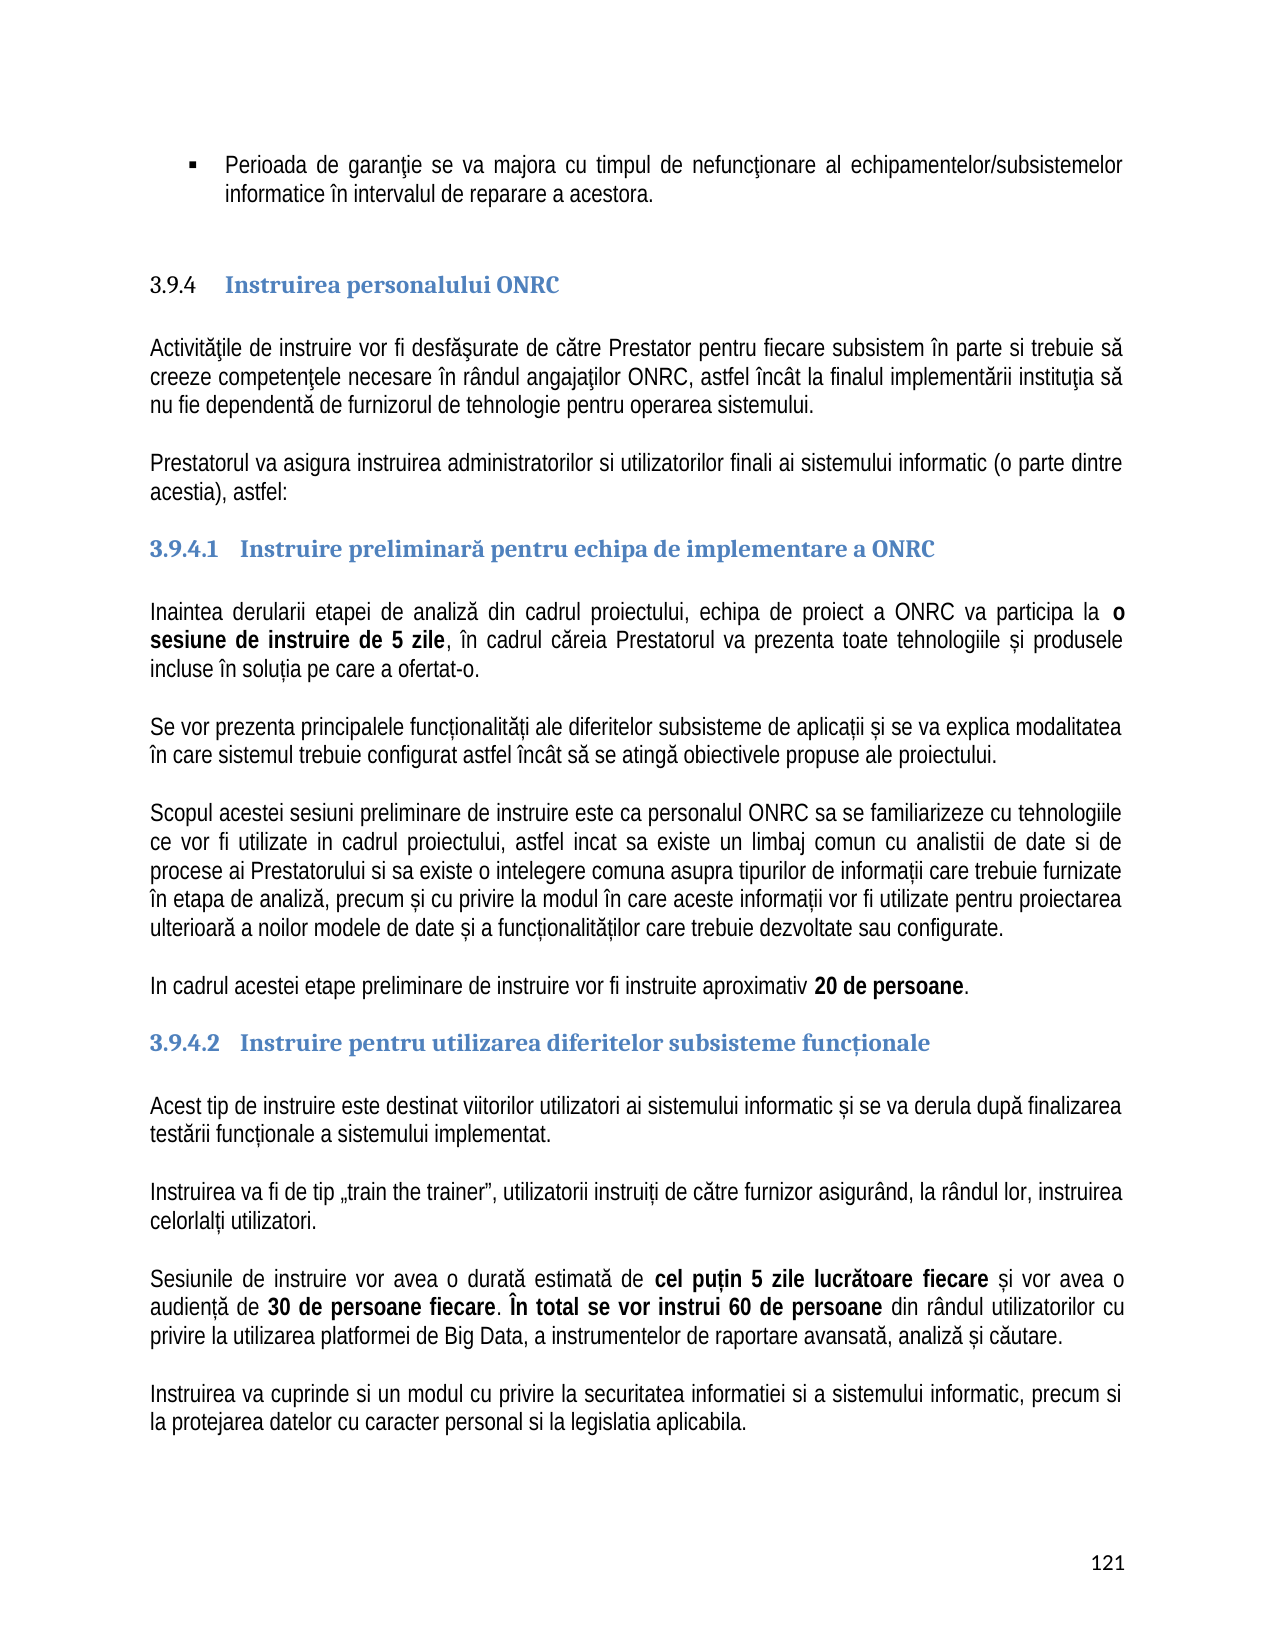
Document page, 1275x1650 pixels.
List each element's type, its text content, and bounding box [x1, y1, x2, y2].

text Scopul acestei sesiuni preliminare de instruire este ca personalul ONRC sa se familiarizeze cu tehnologiile ce vor fi utilizate in cadrul proiectului, astfel incat sa existe un limbaj comun cu analistii de date si de procese ai Prestatorului si sa existe o intelegere comuna asupra tipurilor de informații care trebuie furnizate în etapa de analiză, precum și cu privire la modul în care aceste informații vor fi utilizate pentru proiectarea ulterioară a noilor modele de date și a funcționalităților care trebuie dezvoltate sau configurate. [150, 798, 1125, 942]
text In cadrul acestei etape preliminare de instruire vor fi instruite aproximativ 20 de persoane. [150, 971, 1125, 999]
text Instruirea va fi de tip „train the trainer”, utilizatorii instruiți de către furnizor asigurând, la rândul lor, instruirea celorlalți utilizatori. [150, 1177, 1125, 1234]
text Sesiunile de instruire vor avea o durată estimată de cel puțin 5 zile lucrătoare fiecare și vor avea o audiență de 30 de persoane fiecare. În total se vor instrui 60 de persoane din rândul utilizatorilor cu privire la utilizarea platformei de Big Data, a instrumentelor de raportare avansată, analiză și căutare. [150, 1264, 1125, 1349]
text Se vor prezenta principalele funcționalități ale diferitelor subsisteme de aplicații și se va explica modalitatea în care sistemul trebuie configurat astfel încât să se atingă obiectivele propuse ale proiectului. [150, 712, 1125, 769]
text Prestatorul va asigura instruirea administratorilor si utilizatorilor finali ai sistemului informatic (o parte dintre acestia), astfel: [150, 448, 1125, 505]
text Activităţile de instruire vor fi desfăşurate de către Prestator pentru fiecare subsistem în parte si trebuie să creeze competenţele necesare în rândul angajaţilor ONRC, astfel încât la finalul implementării instituţia să nu fie dependentă de furnizorul de tehnologie pentru operarea sistemului. [150, 333, 1125, 419]
text Instruirea va cuprinde si un modul cu privire la securitatea informatiei si a sistemului informatic, precum si la protejarea datelor cu caracter personal si la legislatia aplicabila. [150, 1379, 1125, 1436]
list Perioada de garanţie se va majora cu timpul de nefuncţionare al echipamentelor/subsistemelor informatice în intervalul de reparare a acestora. [187, 150, 1125, 207]
subtitle Instruire pentru utilizarea diferitelor subsisteme funcționale [150, 1028, 1125, 1057]
subtitle Instruire preliminară pentru echipa de implementare a ONRC [150, 534, 1125, 563]
subtitle Instruirea personalului ONRC [150, 271, 1125, 299]
text Acest tip de instruire este destinat viitorilor utilizatori ai sistemului informatic și se va derula după finalizarea testării funcționale a sistemului implementat. [150, 1091, 1125, 1148]
text Inaintea derularii etapei de analiză din cadrul proiectului, echipa de proiect a ONRC va participa la o sesiune de instruire de 5 zile, în cadrul căreia Prestatorul va prezenta toate tehnologiile și produsele incluse în soluția pe care a ofertat-o. [150, 597, 1125, 683]
